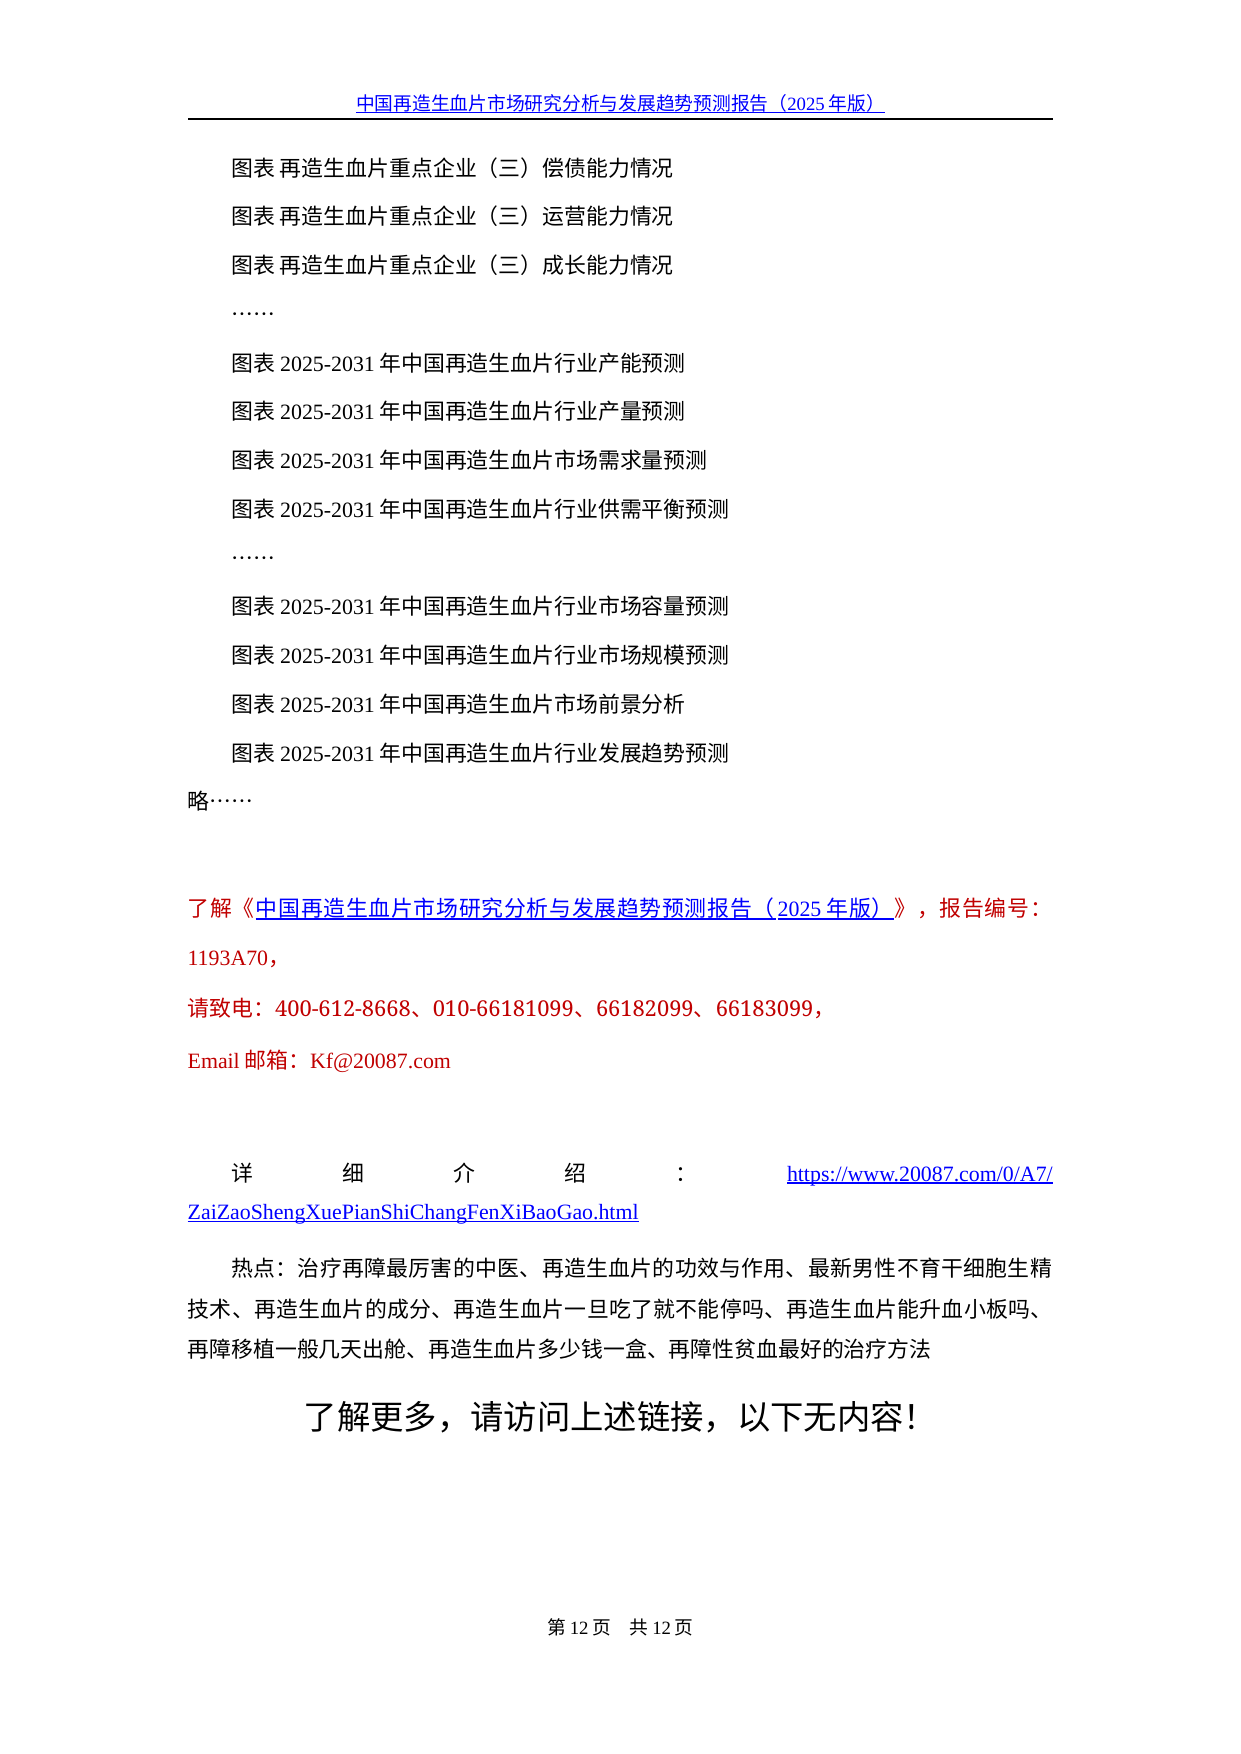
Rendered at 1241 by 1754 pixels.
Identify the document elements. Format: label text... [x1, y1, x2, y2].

title 了解更多，请访问上述链接，以下无内容！ [187, 1382, 1053, 1447]
text Email邮箱：Kf@20087.com [187, 1042, 1053, 1075]
text 热点：治疗再障最厉害的中医、再造生血片的功效与作用、最新男性不育干细胞生精技术、再造生血片的成分、再造生血片一旦吃了就不能停吗、再造生血片能升血小板吗、再障移植一般几天出舱、再造生血片多少钱一盒、再障性贫血最好的治疗方法 [187, 1251, 1053, 1364]
text 请致电：400-612-8668、010-66181099、66182099、66183099， [187, 991, 1053, 1023]
text 了解《中国再造生血片市场研究分析与发展趋势预测报告（2025年版）》，报告编号：1193A70， [187, 890, 1053, 972]
text 详细介绍：https://www.20087.com/0/A7/ZaiZaoShengXuePianShiChangFenXiBaoGao.html [187, 1155, 1053, 1228]
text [187, 150, 1053, 816]
